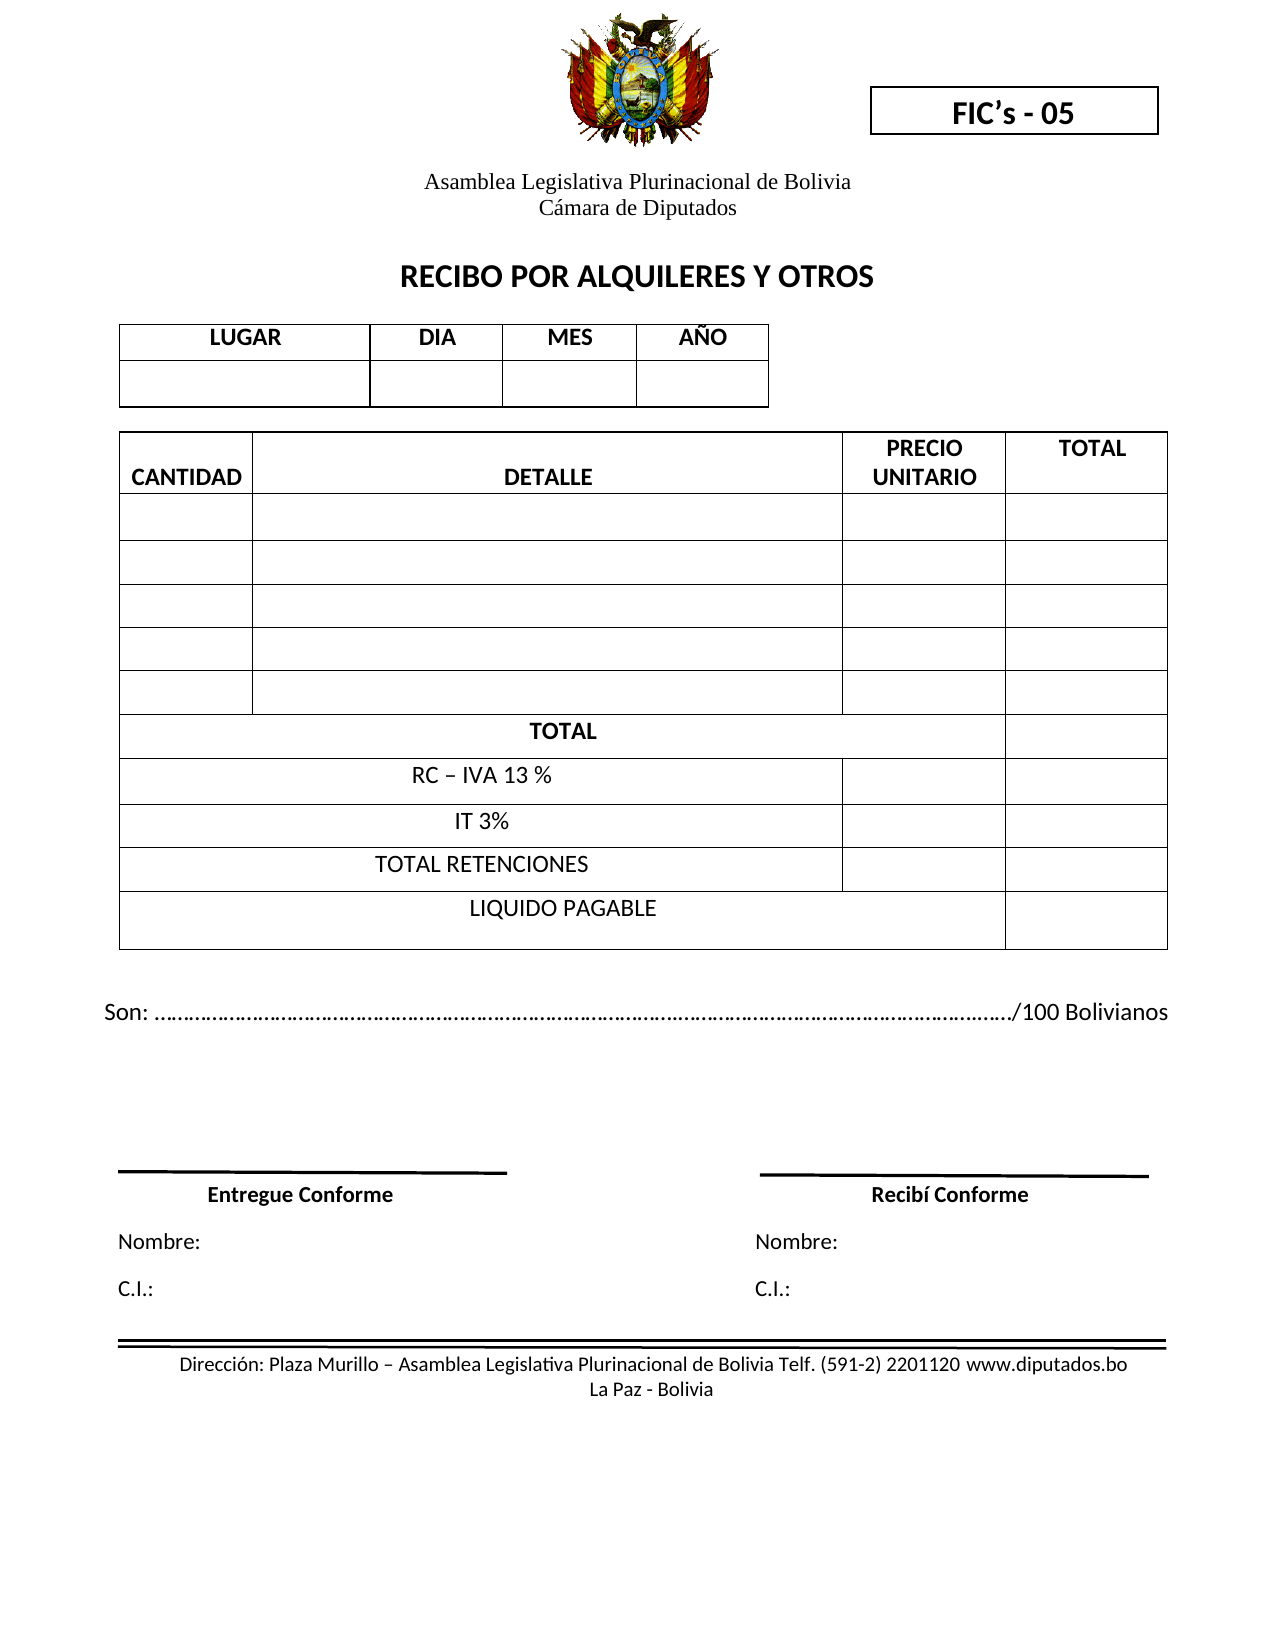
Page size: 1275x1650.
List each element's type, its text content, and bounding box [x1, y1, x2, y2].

table_header AÑO [637, 325, 768, 360]
table_cell IT 3% [120, 805, 842, 847]
table_cell LIQUIDO PAGABLE [120, 892, 1005, 949]
table_cell [1006, 585, 1167, 627]
table_cell [1006, 892, 1167, 949]
table_header CANTIDAD [120, 433, 252, 492]
table_header DIA [371, 325, 502, 360]
table_cell [843, 671, 1005, 714]
table_cell [1006, 671, 1167, 714]
table_cell [843, 759, 1005, 804]
picture [561, 13, 719, 147]
table_header DETALLE [253, 433, 842, 492]
table_cell TOTAL RETENCIONES [120, 848, 842, 891]
table_header LUGAR [120, 325, 369, 360]
table_cell [1006, 494, 1167, 540]
table_cell [843, 848, 1005, 891]
table_cell [637, 361, 768, 406]
text Entregue Conforme Recibí Conforme [207, 1162, 1179, 1208]
table_cell [1006, 848, 1167, 891]
table_cell [120, 628, 252, 670]
table_cell TOTAL [120, 715, 1005, 758]
text Nombre: Nombre: [118, 1227, 1179, 1255]
table_cell [253, 494, 842, 540]
table_cell [120, 494, 252, 540]
table_cell [843, 494, 1005, 540]
table_cell [1006, 715, 1167, 758]
table_cell RC – IVA 13 % [120, 759, 842, 804]
subtitle RECIBO POR ALQUILERES Y OTROS [104, 255, 1170, 296]
text Asamblea Legislativa Plurinacional de Bolivia Cámara de Diputados [423, 168, 852, 221]
table_cell [253, 628, 842, 670]
table_cell [371, 361, 502, 406]
table_cell [253, 541, 842, 583]
table_cell [843, 628, 1005, 670]
table_cell [1006, 541, 1167, 583]
table_header TOTAL [1006, 433, 1167, 492]
table_cell [253, 671, 842, 714]
table_cell [1006, 628, 1167, 670]
table_cell [253, 585, 842, 627]
table_cell [843, 805, 1005, 847]
table_header MES [503, 325, 636, 360]
table_cell [843, 541, 1005, 583]
table_cell [503, 361, 636, 406]
text C.I.: C.I.: [118, 1274, 1179, 1302]
table_cell [1006, 805, 1167, 847]
table_cell [120, 671, 252, 714]
table_cell [1006, 759, 1167, 804]
text Dirección: Plaza Murillo – Asamblea Legislativa Plurinacional de Bolivia Telf. (591-2) 2201120 www.diputados.bo La Paz - Bolivia [179, 1351, 1130, 1402]
table_cell [843, 585, 1005, 627]
table_cell [120, 541, 252, 583]
table_cell [120, 361, 369, 406]
text Son: ……………………………………………………………………………….…………………………………………….……/100 Bolivianos [104, 996, 1170, 1027]
table_header PRECIO UNITARIO [843, 433, 1005, 492]
table_cell [120, 585, 252, 627]
